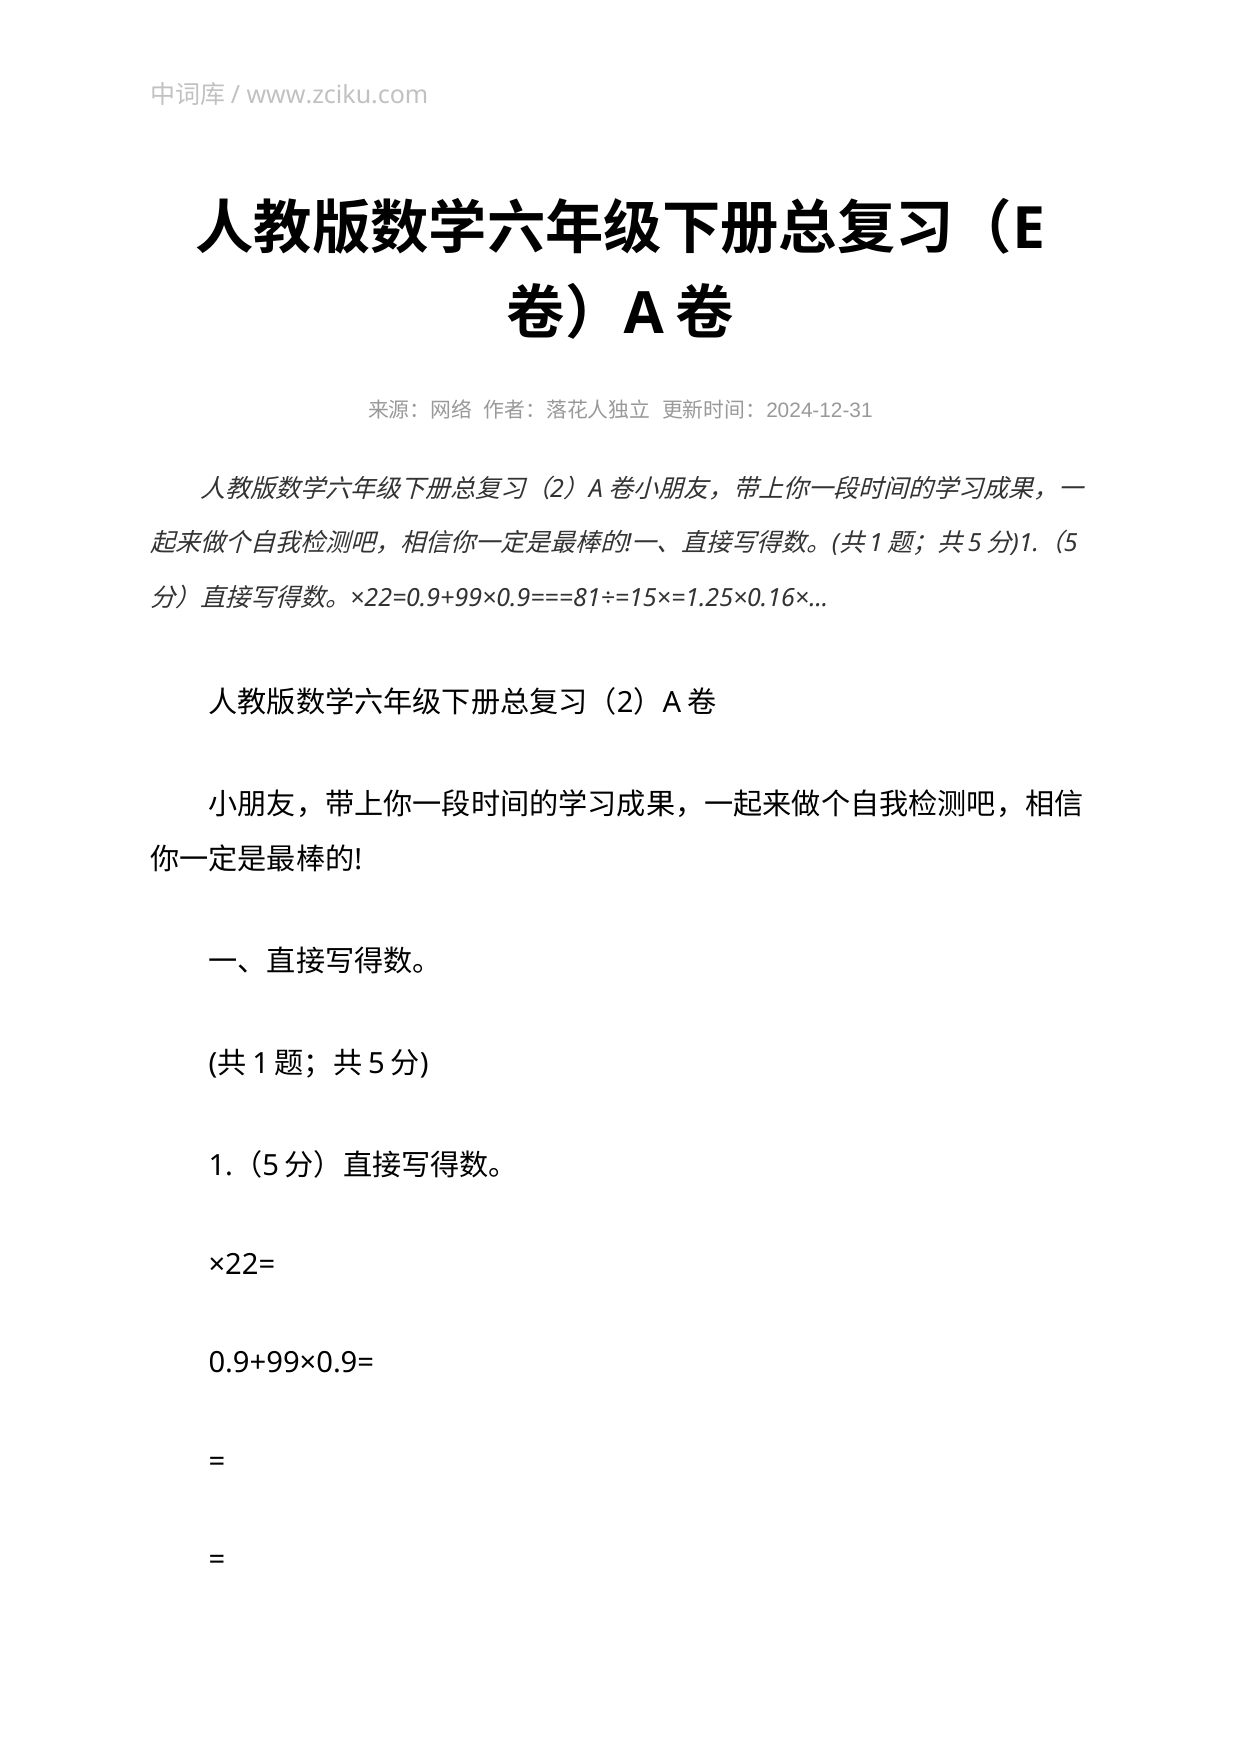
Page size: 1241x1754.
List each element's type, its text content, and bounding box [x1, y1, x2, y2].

text = [150, 1538, 1090, 1578]
text 1.（5分）直接写得数。 [150, 1141, 1090, 1183]
text 0.9+99×0.9= [150, 1342, 1090, 1381]
text 人教版数学六年级下册总复习（2）A卷 [150, 678, 1090, 721]
text 人教版数学六年级下册总复习（2）A卷小朋友，带上你一段时间的学习成果，一起来做个自我检测吧，相信你一定是最棒的!一、直接写得数。(共1题；共5分)1.（5分）直接写得数。×22=0.9+99×0.9===81÷=15×=1.25×0.16×... [150, 468, 1090, 613]
text 来源：网络 作者：落花人独立 更新时间：2024-12-31 [150, 398, 1090, 422]
text 一、直接写得数。 [150, 937, 1090, 980]
subtitle 人教版数学六年级下册总复习（E卷）A卷 [150, 181, 1090, 351]
text ×22= [150, 1243, 1090, 1283]
text = [150, 1440, 1090, 1480]
text (共1题；共5分) [150, 1039, 1090, 1082]
text 小朋友，带上你一段时间的学习成果，一起来做个自我检测吧，相信你一定是最棒的! [150, 781, 1090, 878]
